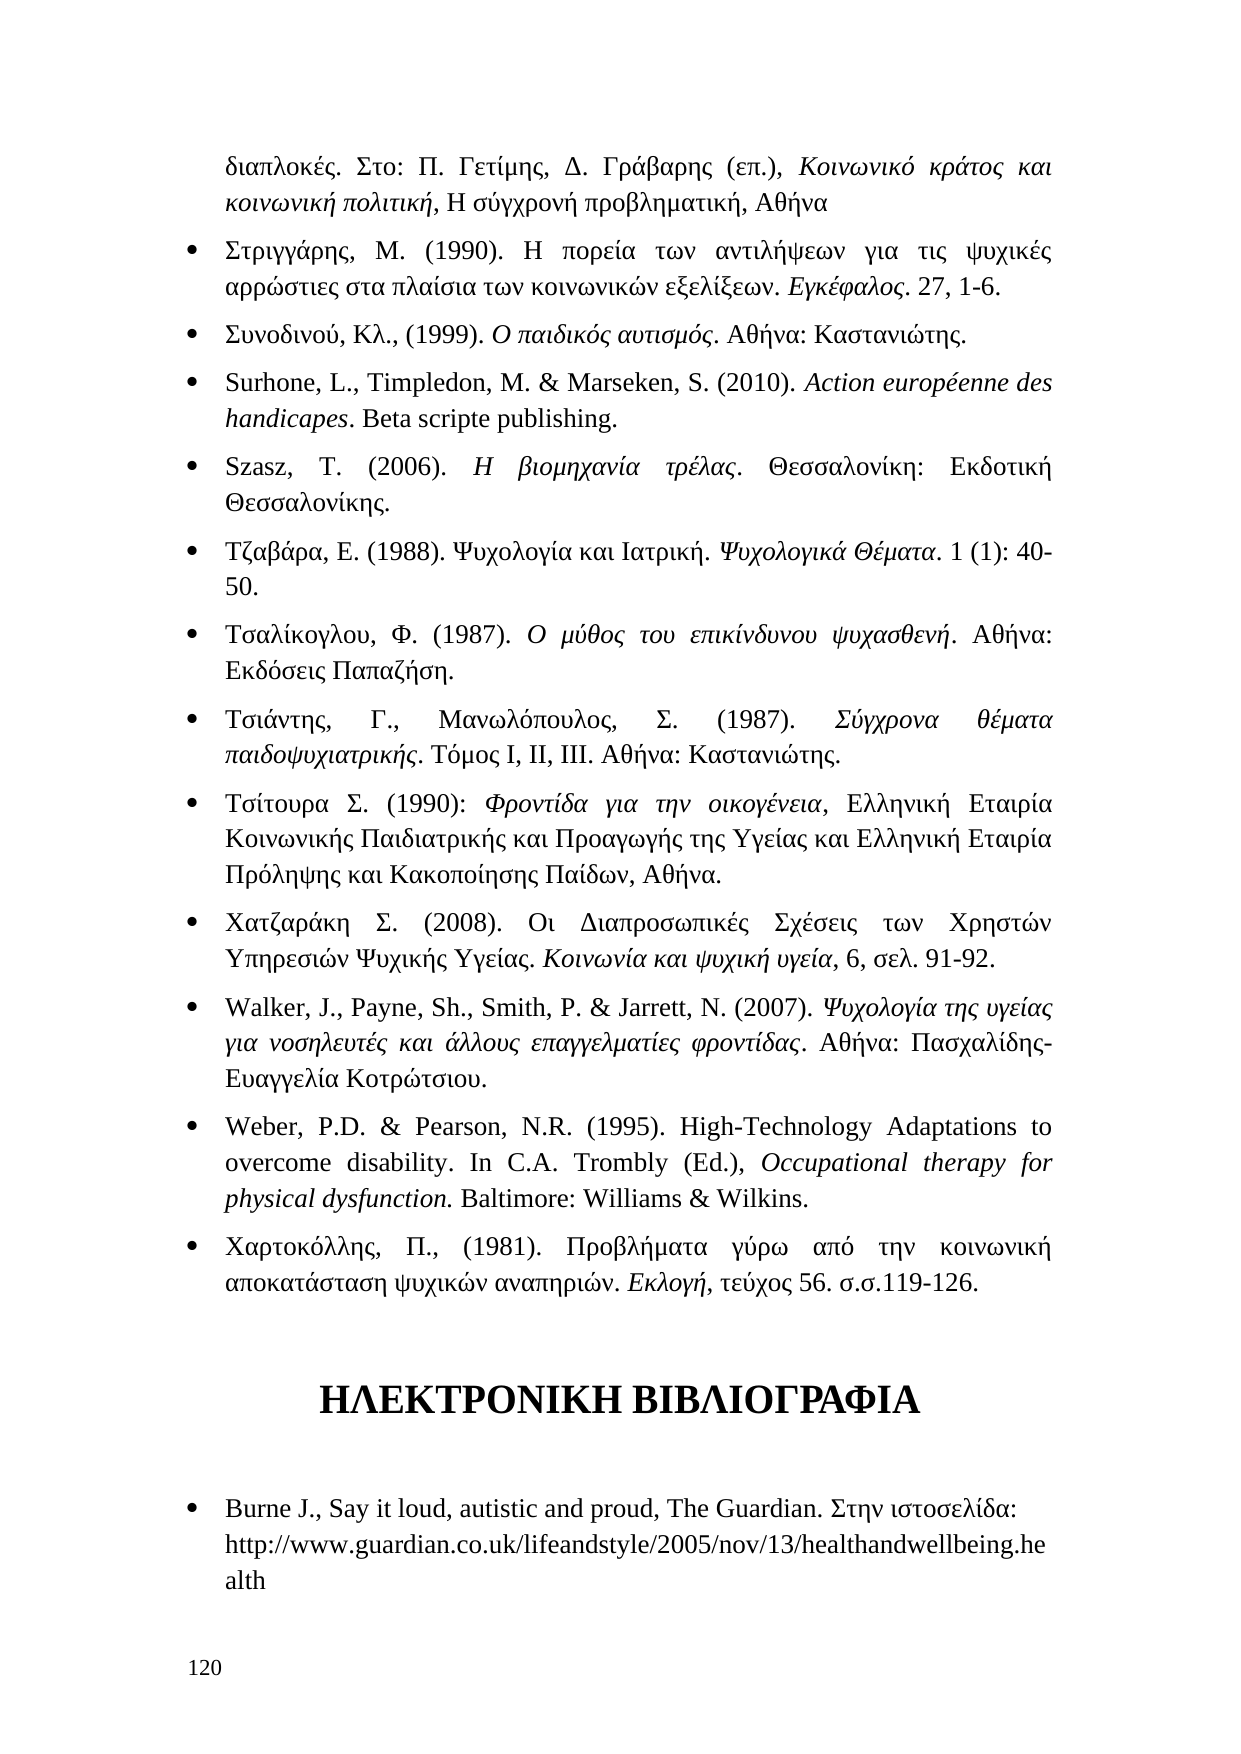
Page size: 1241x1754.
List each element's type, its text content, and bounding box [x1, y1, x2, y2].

text Χαρτοκόλλης, Π., (1981). Προβλήματα γύρω από την κοινωνική αποκατάσταση ψυχικών αναπηριών. Εκλογή, τεύχος 56. σ.σ.119-126. [187, 1230, 1053, 1297]
text Τζαβάρα, Ε. (1988). Ψυχολογία και Ιατρική. Ψυχολογικά Θέματα. 1 (1): 40-50. [187, 534, 1053, 602]
text Surhone, L., Timpledon, M. & Marseken, S. (2010). Action européenne des handicapes. Beta scripte publishing. [187, 366, 1053, 433]
text Szasz, Τ. (2006). Η βιομηχανία τρέλας. Θεσσαλονίκη: Εκδοτική Θεσσαλονίκης. [187, 451, 1053, 517]
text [187, 150, 1053, 217]
text Walker, J., Payne, Sh., Smith, P. & Jarrett, N. (2007). Ψυχολογία της υγείας για νοσηλευτές και άλλους επαγγελματίες φροντίδας. Αθήνα: Πασχαλίδης- Ευαγγελία Κοτρώτσιου. [187, 991, 1053, 1093]
text Χατζαράκη Σ. (2008). Οι Διαπροσωπικές Σχέσεις των Χρηστών Υπηρεσιών Ψυχικής Υγείας. Κοινωνία και ψυχική υγεία, 6, σελ. 91-92. [187, 907, 1053, 973]
text Burne J., Say it loud, autistic and proud, The Guardian. Στην ιστοσελίδα: http://www.guardian.co.uk/lifeandstyle/2005/nov/13/healthandwellbeing.health [187, 1493, 1053, 1595]
text Στριγγάρης, Μ. (1990). Η πορεία των αντιλήψεων για τις ψυχικές αρρώστιες στα πλαίσια των κοινωνικών εξελίξεων. Εγκέφαλος. 27, 1-6. [187, 234, 1053, 301]
text Συνοδινού, Κλ., (1999). Ο παιδικός αυτισμός. Αθήνα: Καστανιώτης. [187, 318, 1053, 349]
text Τσαλίκογλου, Φ. (1987). Ο μύθος του επικίνδυνου ψυχασθενή. Αθήνα: Εκδόσεις Παπαζήση. [187, 619, 1053, 686]
text Weber, P.D. & Pearson, N.R. (1995). High-Technology Adaptations to overcome disability. In C.A. Trombly (Ed.), Occupational therapy for physical dysfunction. Baltimore: Williams & Wilkins. [187, 1110, 1053, 1213]
subtitle ΗΛΕΚΤΡΟΝΙΚΗ ΒΙΒΛΙΟΓΡΑΦΙΑ [187, 1375, 1053, 1423]
text Τσιάντης, Γ., Μανωλόπουλος, Σ. (1987). Σύγχρονα θέματα παιδοψυχιατρικής. Τόμος Ι, ΙΙ, ΙΙΙ. Αθήνα: Καστανιώτης. [187, 703, 1053, 770]
text Τσίτουρα Σ. (1990): Φροντίδα για την οικογένεια, Ελληνική Εταιρία Κοινωνικής Παιδιατρικής και Προαγωγής της Υγείας και Ελληνική Εταιρία Πρόληψης και Κακοποίησης Παίδων, Αθήνα. [187, 787, 1053, 889]
